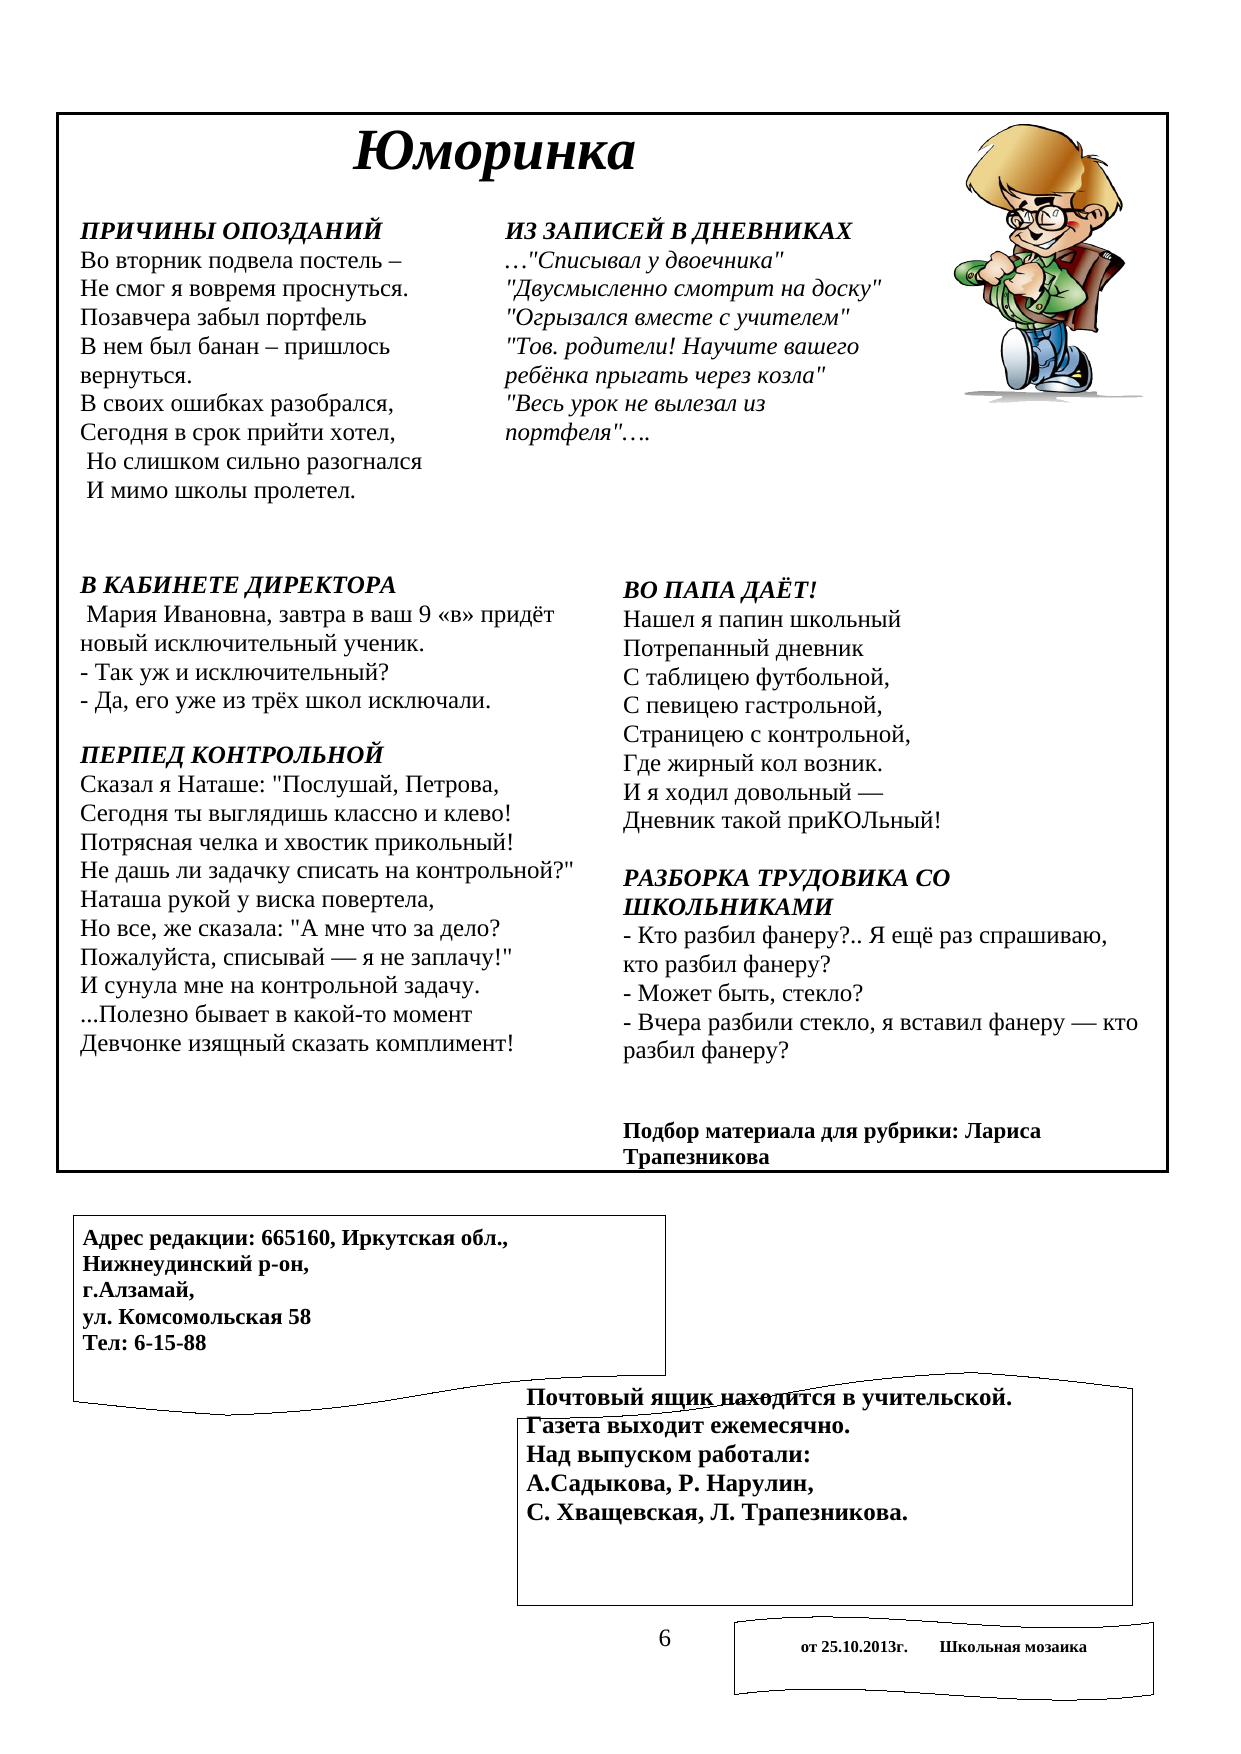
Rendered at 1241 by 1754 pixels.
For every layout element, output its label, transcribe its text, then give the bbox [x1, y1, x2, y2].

picture [939, 120, 1152, 409]
table_header Юморинка [59, 115, 1166, 1169]
